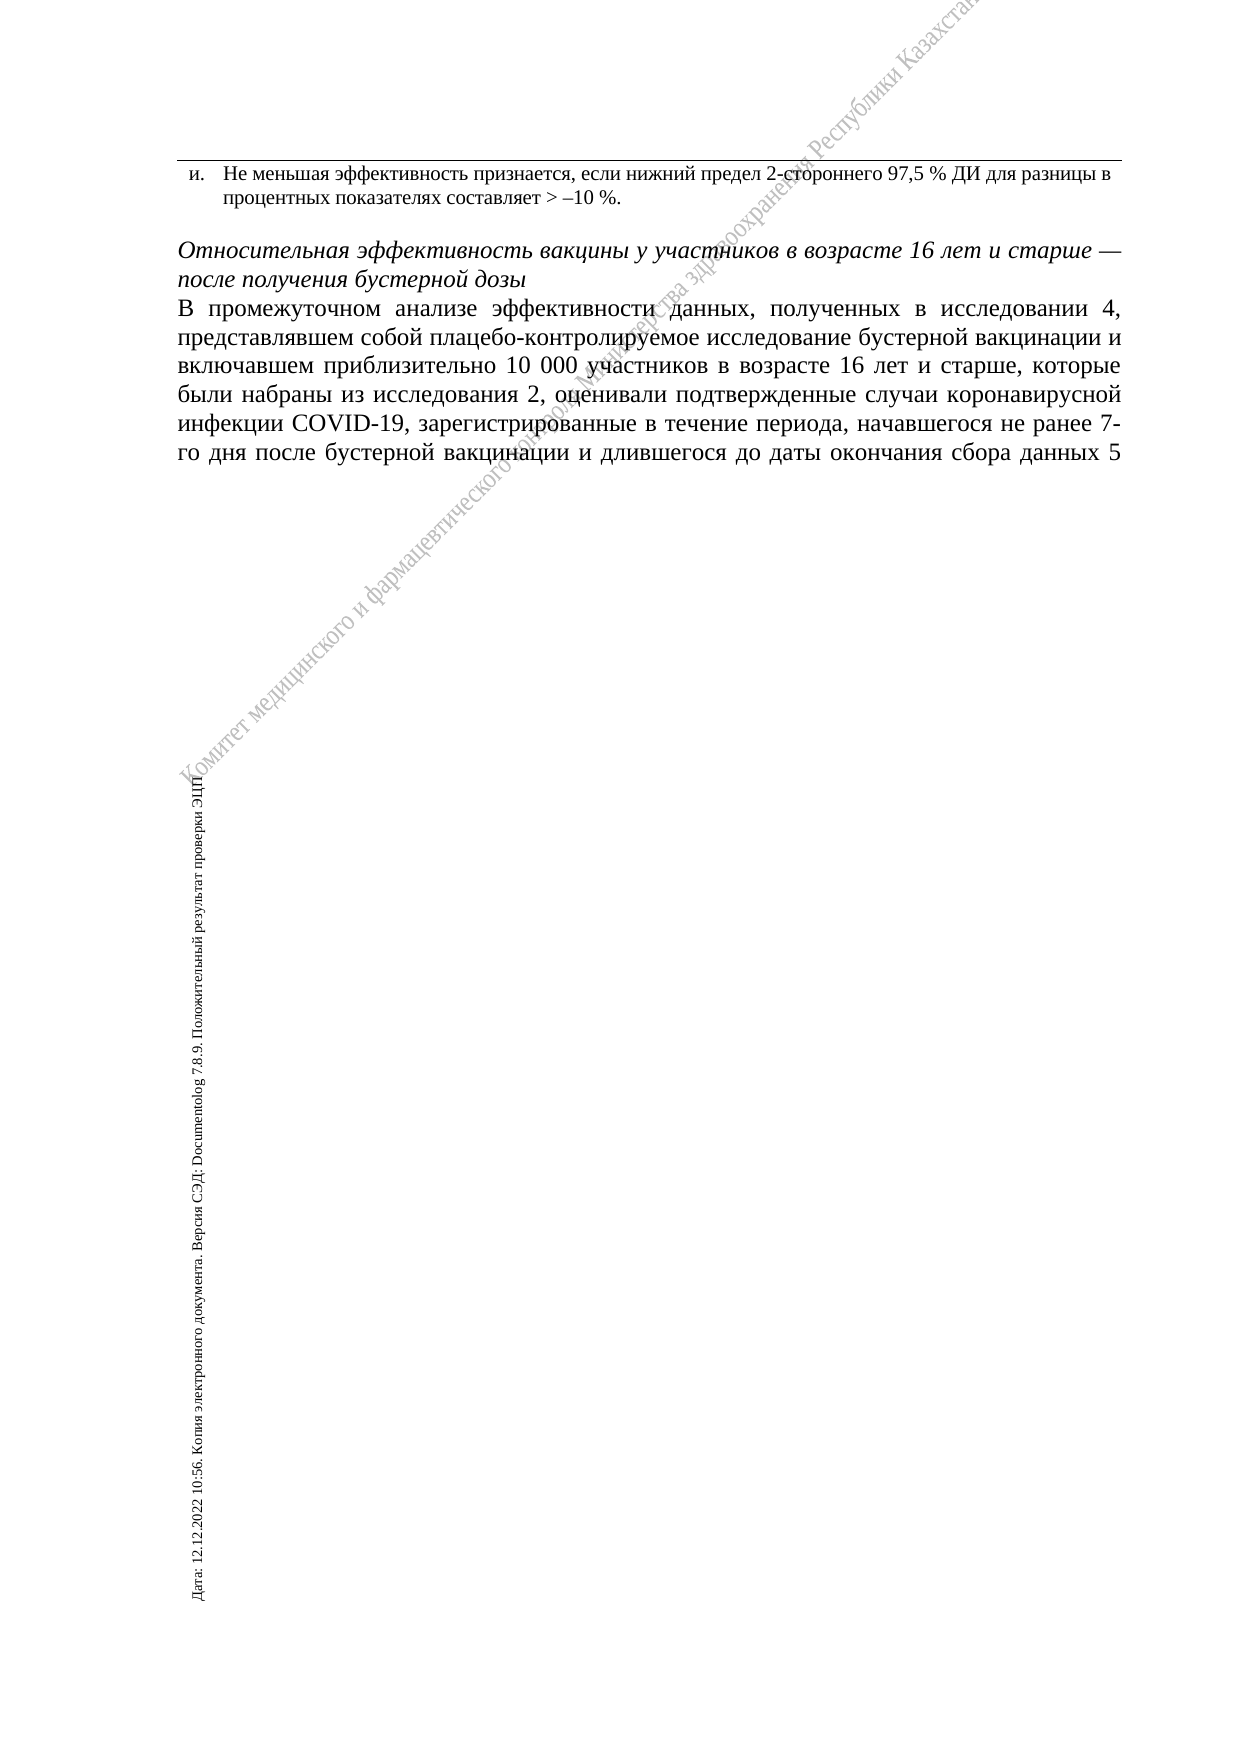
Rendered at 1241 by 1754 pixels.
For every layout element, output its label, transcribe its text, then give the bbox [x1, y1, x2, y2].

text В промежуточном анализе эффективности данных, полученных в исследовании 4, представлявшем собой плацебо-контролируемое исследование бустерной вакцинации и включавшем приблизительно 10 000 участников в возрасте 16 лет и старше, которые были набраны из исследования 2, оценивали подтвержденные случаи коронавирусной инфекции COVID-19, зарегистрированные в течение периода, начавшегося не ранее 7-го дня после бустерной вакцинации и длившегося до даты окончания сбора данных 5 октября 2021 г., что соответствует медиане периода последующего наблюдения после бустерной вакцинации 2,5 месяца. Бустерную дозу вводили через 5–13 месяцев (медиана 11 месяцев) после введения второй дозы. Оценивалась эффективность бустерной дозы Комирнати после первичного курса вакцинации по сравнению с бустерной дозой плацебо в группе участников, которые прошли только первичную вакцинацию. [177, 293, 1122, 465]
text Относительная эффективность вакцины у участников в возрасте 16 лет и старше — после получения бустерной дозы [177, 235, 1122, 293]
